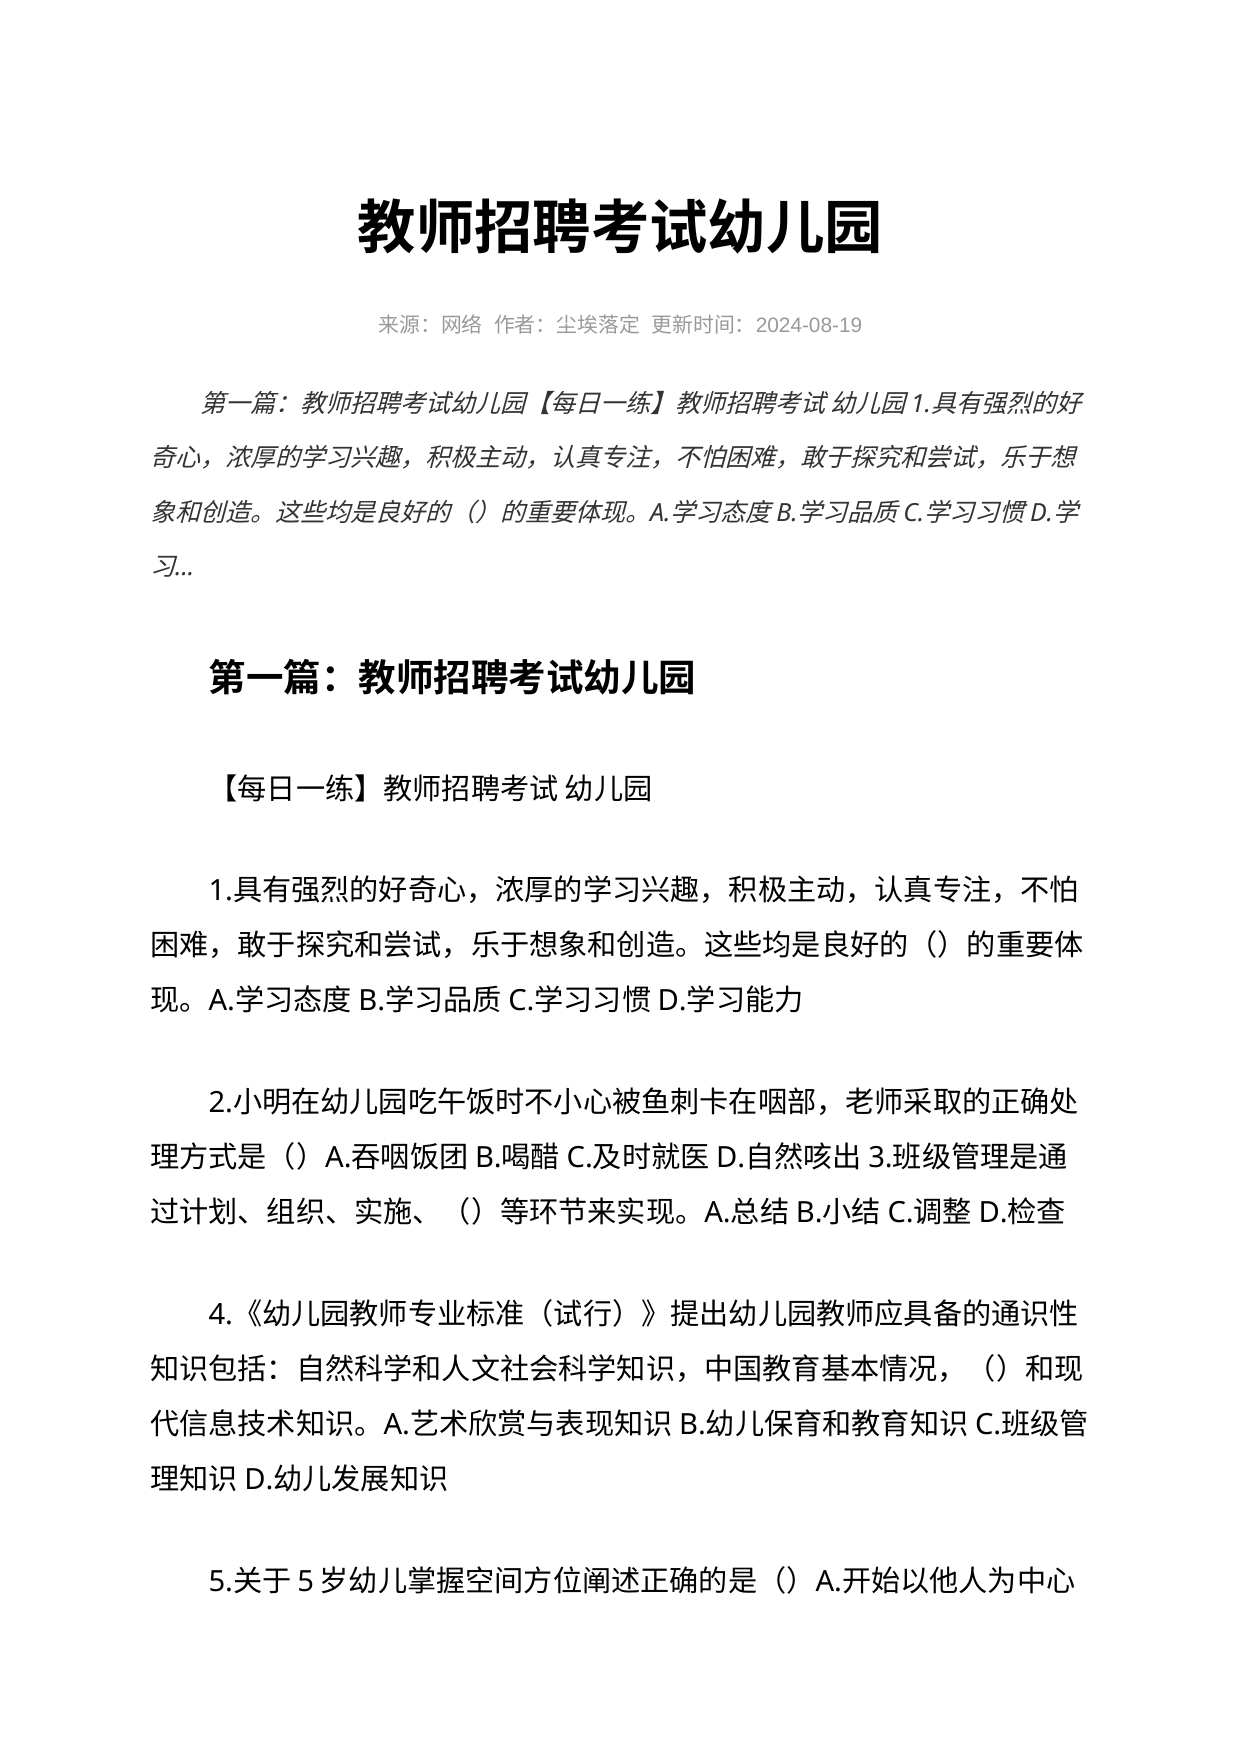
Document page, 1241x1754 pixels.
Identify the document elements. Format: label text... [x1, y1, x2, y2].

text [150, 1558, 1090, 1600]
text 第一篇：教师招聘考试幼儿园【每日一练】教师招聘考试 幼儿园1.具有强烈的好奇心，浓厚的学习兴趣，积极主动，认真专注，不怕困难，敢于探究和尝试，乐于想象和创造。这些均是良好的（）的重要体现。A.学习态度 B.学习品质 C.学习习惯 D.学习... [150, 383, 1090, 583]
text 第一篇：教师招聘考试幼儿园 [150, 648, 1090, 702]
subtitle 教师招聘考试幼儿园 [150, 181, 1090, 266]
text 2.小明在幼儿园吃午饭时不小心被鱼刺卡在咽部，老师采取的正确处理方式是（）A.吞咽饭团 B.喝醋 C.及时就医 D.自然咳出 3.班级管理是通过计划、组织、实施、（）等环节来实现。A.总结 B.小结 C.调整 D.检查 [150, 1079, 1090, 1231]
text 4.《幼儿园教师专业标准（试行）》提出幼儿园教师应具备的通识性知识包括：自然科学和人文社会科学知识，中国教育基本情况，（）和现代信息技术知识。A.艺术欣赏与表现知识 B.幼儿保育和教育知识 C.班级管理知识 D.幼儿发展知识 [150, 1291, 1090, 1498]
text 来源：网络 作者：尘埃落定 更新时间：2024-08-19 [150, 313, 1090, 337]
text 1.具有强烈的好奇心，浓厚的学习兴趣，积极主动，认真专注，不怕困难，敢于探究和尝试，乐于想象和创造。这些均是良好的（）的重要体现。A.学习态度 B.学习品质 C.学习习惯 D.学习能力 [150, 867, 1090, 1019]
text 【每日一练】教师招聘考试 幼儿园 [150, 765, 1090, 807]
